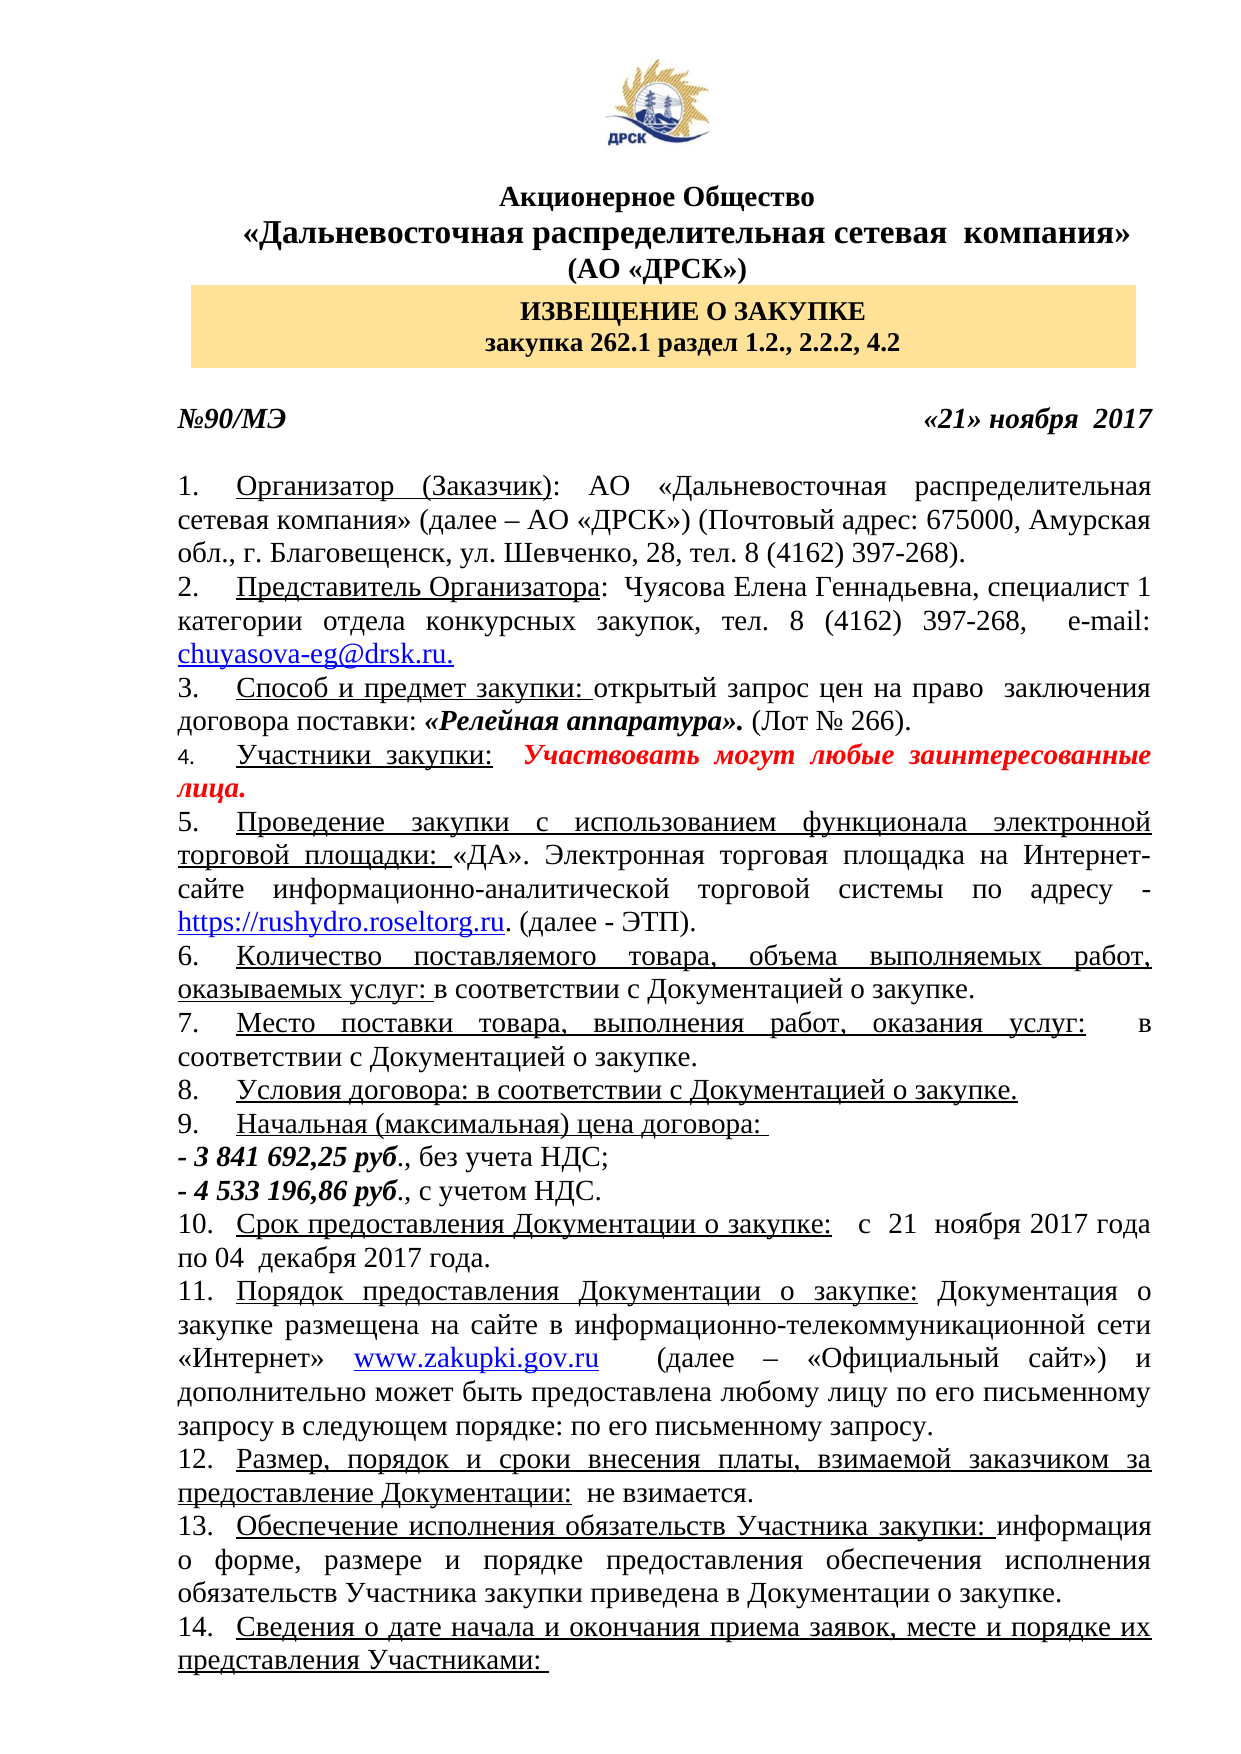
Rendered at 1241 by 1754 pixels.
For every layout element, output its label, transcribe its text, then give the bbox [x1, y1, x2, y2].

list - 3 841 692,25 руб., без учета НДС; [177, 1139, 1152, 1173]
list Обеспечение исполнения обязательств Участника закупки: информация о форме, размере и порядке предоставления обеспечения исполнения обязательств Участника закупки приведена в Документации о закупке. [177, 1508, 1152, 1609]
text «Дальневосточная распределительная сетевая компания» [177, 213, 1137, 251]
table_header «21» ноября 2017 [664, 401, 1163, 435]
list - 4 533 196,86 руб., с учетом НДС. [177, 1173, 1152, 1206]
text Акционерное Общество [177, 179, 1137, 213]
list Срок предоставления Документации о закупке: с 21 ноября 2017 года по 04 декабря 2017 года. [177, 1206, 1152, 1273]
text (АО «ДРСК») [177, 251, 1137, 285]
list Представитель Организатора: Чуясова Елена Геннадьевна, специалист 1 категории отдела конкурсных закупок, тел. 8 (4162) 397-268, e-mail: chuyasova-eg@drsk.ru. [177, 569, 1152, 670]
picture [604, 59, 710, 149]
list Место поставки товара, выполнения работ, оказания услуг: в соответствии с Документацией о закупке. [177, 1005, 1152, 1072]
list Проведение закупки с использованием функционала электронной торговой площадки: «ДА». Электронная торговая площадка на Интернет-сайте информационно-аналитической торговой системы по адресу - https://rushydro.roseltorg.ru. (далее - ЭТП). [177, 804, 1152, 938]
list Способ и предмет закупки: открытый запрос цен на право заключения договора поставки: «Релейная аппаратура». (Лот № 266). [177, 670, 1152, 737]
list Организатор (Заказчик): АО «Дальневосточная распределительная сетевая компания» (далее – АО «ДРСК») (Почтовый адрес: 675000, Амурская обл., г. Благовещенск, ул. Шевченко, 28, тел. 8 (4162) 397-268). [177, 468, 1152, 569]
list Количество поставляемого товара, объема выполняемых работ, оказываемых услуг: в соответствии с Документацией о закупке. [177, 938, 1152, 1005]
list Сведения о дате начала и окончания приема заявок, месте и порядке их представления Участниками: [177, 1609, 1152, 1676]
list Порядок предоставления Документации о закупке: Документация о закупке размещена на сайте в информационно-телекоммуникационной сети «Интернет» www.zakupki.gov.ru (далее – «Официальный сайт») и дополнительно может быть предоставлена любому лицу по его письменному запросу в следующем порядке: по его письменному запросу. [177, 1273, 1152, 1441]
table_header ИЗВЕЩЕНИЕ О ЗАКУПКЕ закупка 262.1 раздел 1.2., 2.2.2, 4.2 [191, 285, 1136, 368]
list Размер, порядок и сроки внесения платы, взимаемой заказчиком за предоставление Документации: не взимается. [177, 1441, 1152, 1508]
list Условия договора: в соответствии с Документацией о закупке. [177, 1072, 1152, 1106]
list Начальная (максимальная) цена договора: [177, 1106, 1152, 1139]
list Участники закупки: Участвовать могут любые заинтересованные лица. [177, 737, 1152, 804]
table_header №90/МЭ [166, 401, 664, 435]
